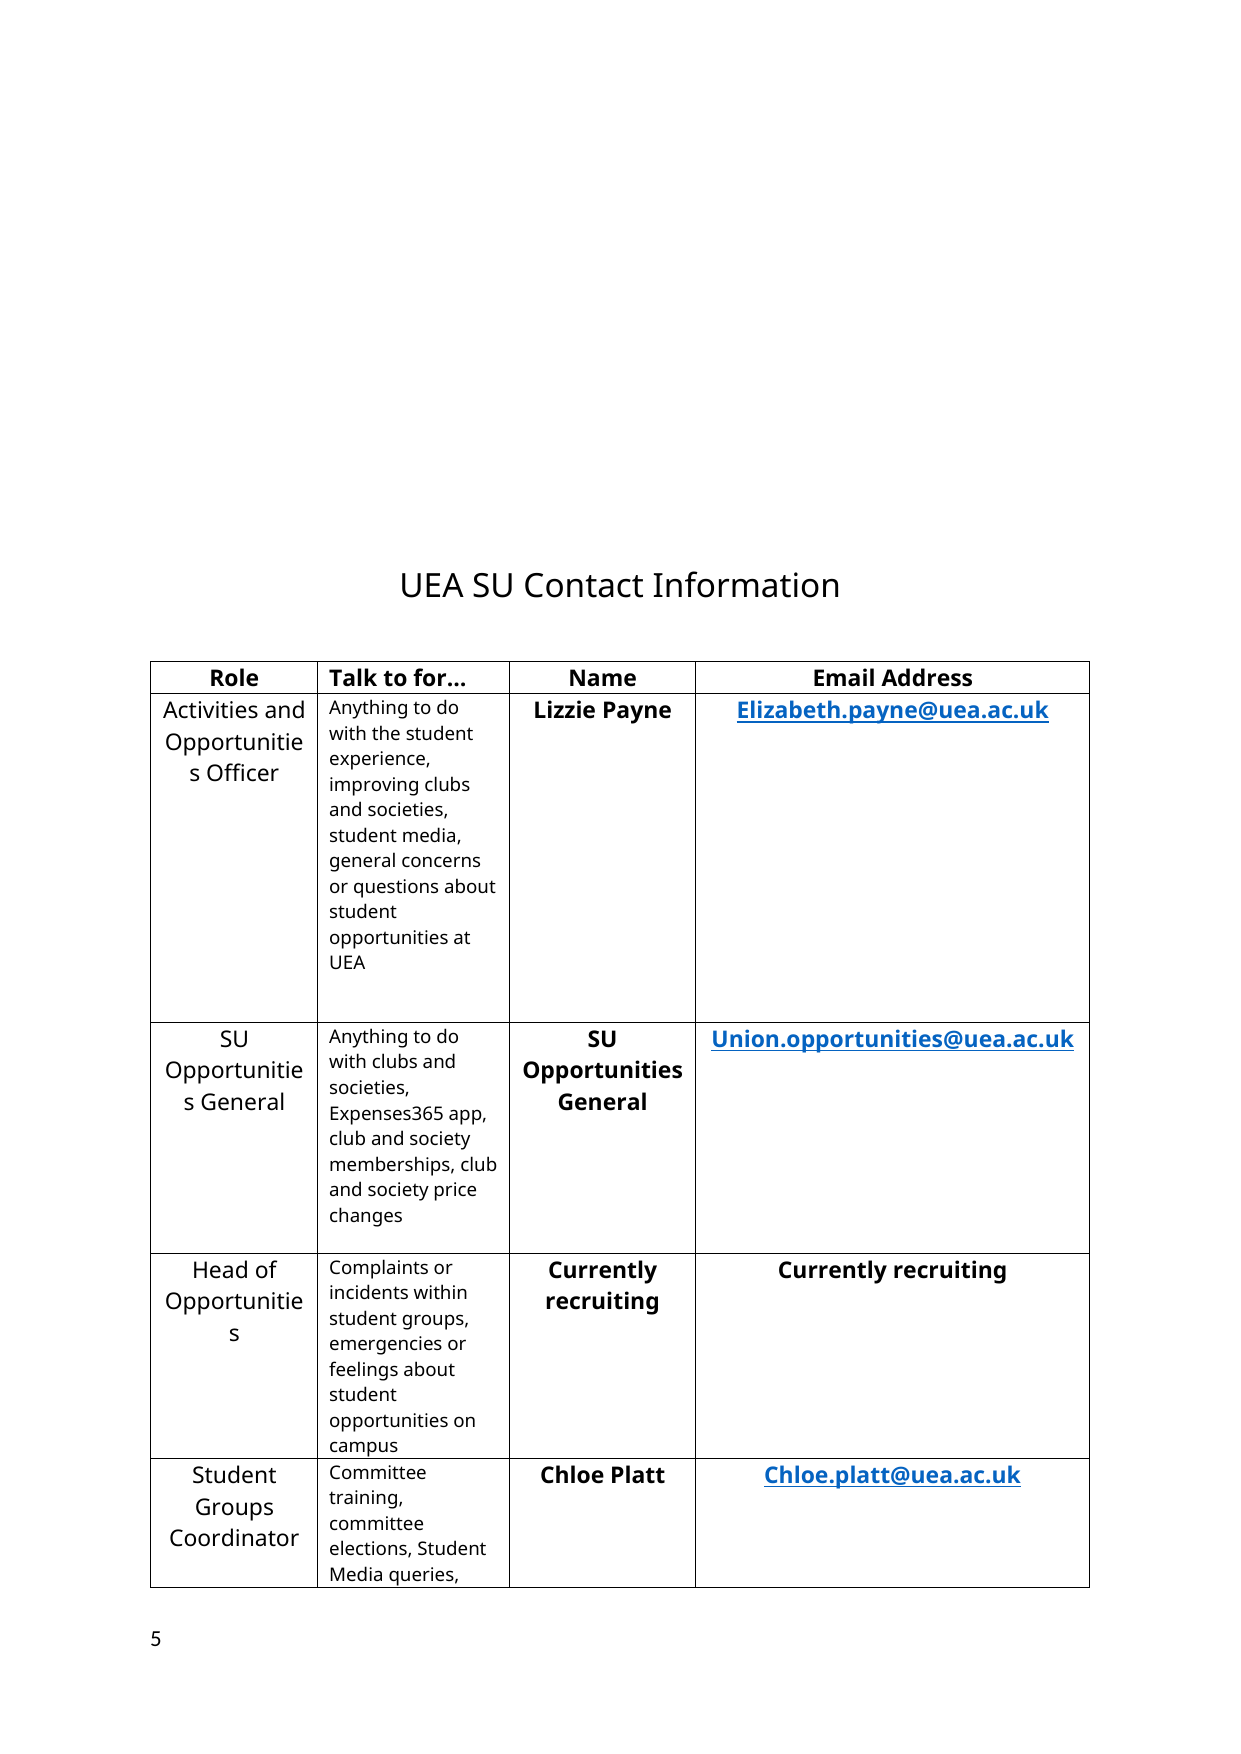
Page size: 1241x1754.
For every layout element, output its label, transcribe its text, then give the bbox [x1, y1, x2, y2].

table_cell SU Opportunities General [151, 1023, 317, 1253]
subtitle UEA SU Contact Information [150, 562, 1090, 607]
table_cell Anything to do with the student experience, improving clubs and societies, student media, general concerns or questions about student opportunities at UEA [318, 694, 509, 1022]
table_header Name [510, 662, 695, 693]
table_cell Anything to do with clubs and societies, Expenses365 app, club and society memberships, club and society price changes [318, 1023, 509, 1253]
table_cell Lizzie Payne [510, 694, 695, 1022]
table_cell Union.opportunities@uea.ac.uk [696, 1023, 1089, 1253]
table_cell Complaints or incidents within student groups, emergencies or feelings about student opportunities on campus [318, 1254, 509, 1458]
table_header Email Address [696, 662, 1089, 693]
table_header Role [151, 662, 317, 693]
table_cell Currently recruiting [510, 1254, 695, 1458]
table_cell Elizabeth.payne@uea.ac.uk [696, 694, 1089, 1022]
table_cell Head of Opportunities [151, 1254, 317, 1458]
table_cell Currently recruiting [696, 1254, 1089, 1458]
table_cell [151, 1459, 317, 1587]
table_cell Activities and Opportunities Officer [151, 694, 317, 1022]
table_cell SU Opportunities General [510, 1023, 695, 1253]
table_cell Chloe Platt [510, 1459, 695, 1587]
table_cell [696, 1459, 1089, 1587]
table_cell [318, 1459, 509, 1587]
table_header Talk to for… [318, 662, 509, 693]
